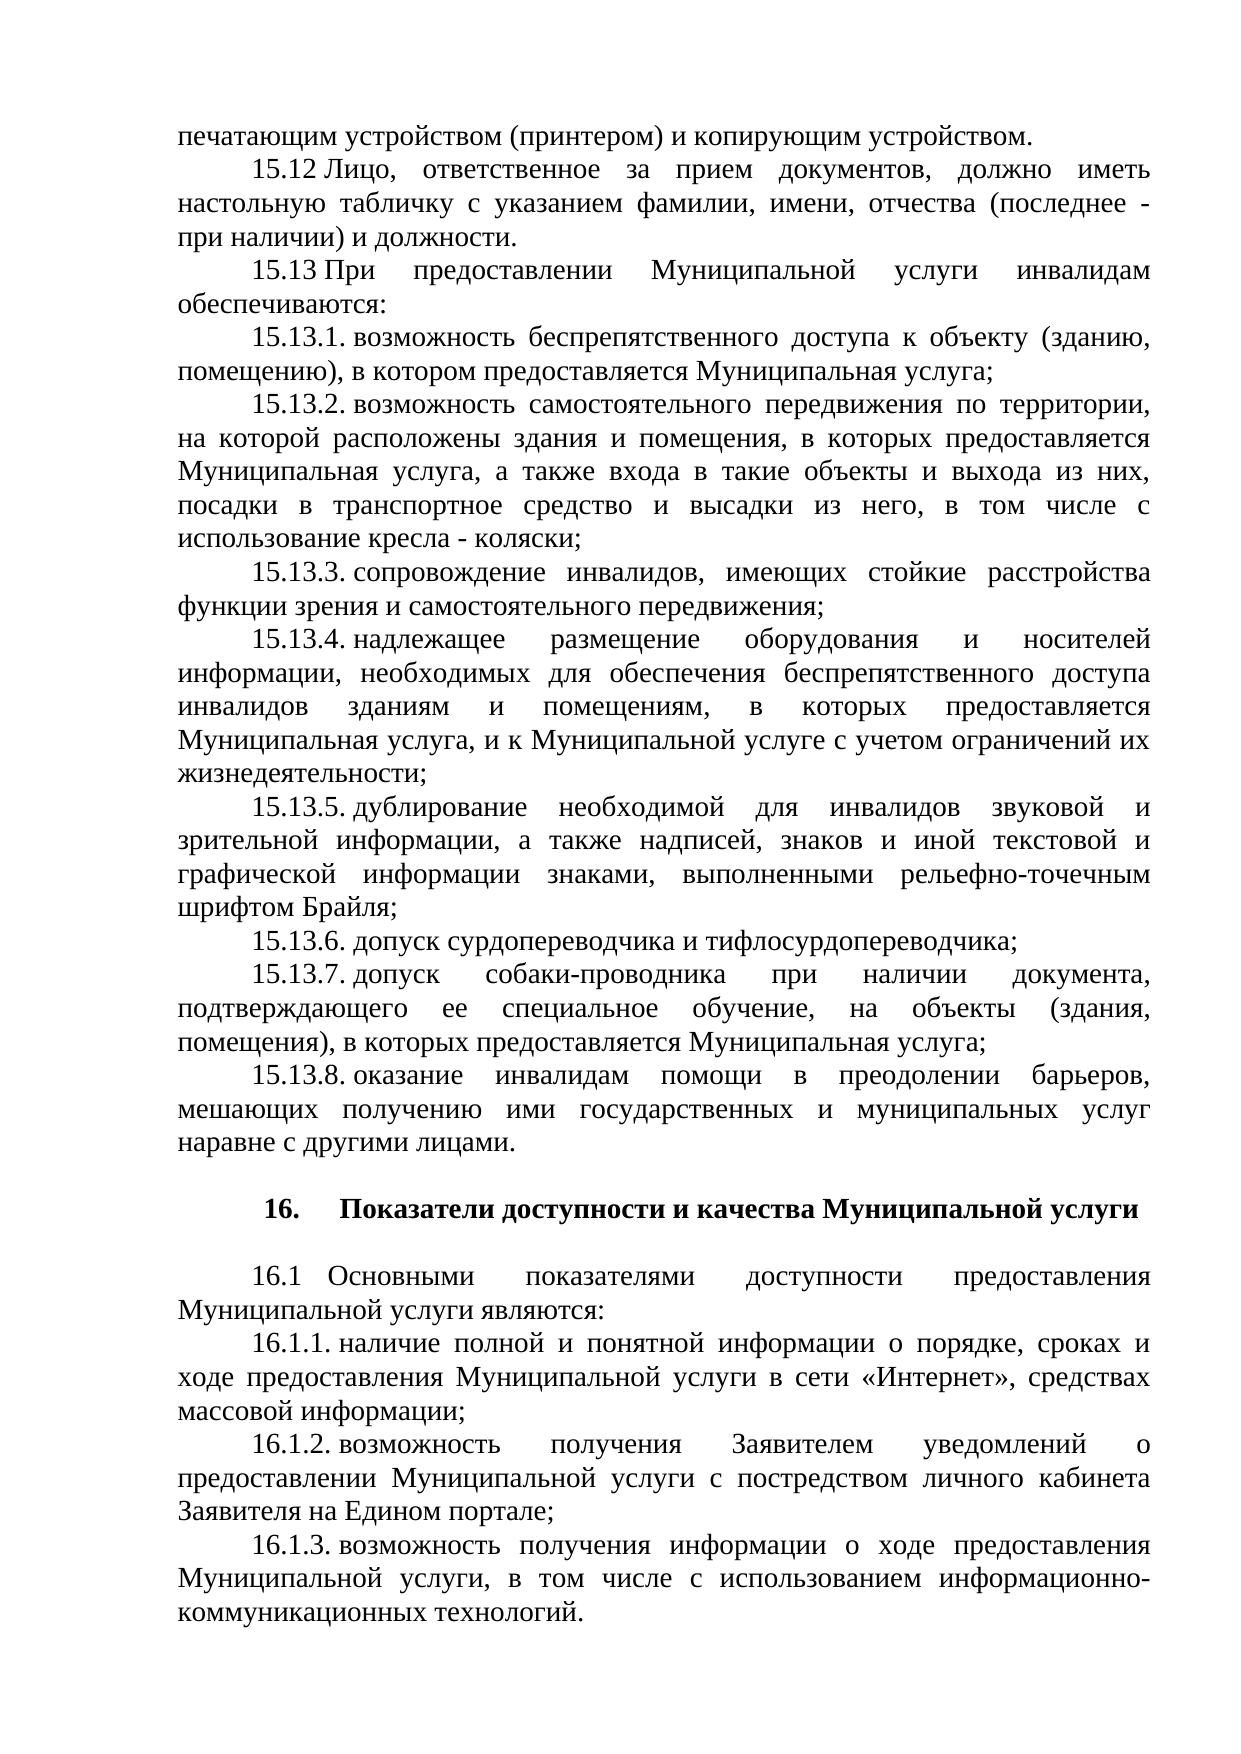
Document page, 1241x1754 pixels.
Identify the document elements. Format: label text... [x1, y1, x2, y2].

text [177, 118, 1151, 152]
subtitle Основными показателями доступности предоставления Муниципальной услуги являются: [177, 1258, 1151, 1326]
text 15.13.2. возможность самостоятельного передвижения по территории, на которой расположены здания и помещения, в которых предоставляется Муниципальная услуга, а также входа в такие объекты и выхода из них, посадки в транспортное средство и высадки из него, в том числе с использование кресла - коляски; [177, 386, 1151, 554]
text 15.13.7. допуск собаки-проводника при наличии документа, подтверждающего ее специальное обучение, на объекты (здания, помещения), в которых предоставляется Муниципальная услуга; [177, 957, 1151, 1057]
text 15.13.5. дублирование необходимой для инвалидов звуковой и зрительной информации, а также надписей, знаков и иной текстовой и графической информации знаками, выполненными рельефно-точечным шрифтом Брайля; [177, 789, 1151, 923]
text 15.12 Лицо, ответственное за прием документов, должно иметь настольную табличку с указанием фамилии, имени, отчества (последнее - при наличии) и должности. [177, 152, 1151, 252]
text 15.13.1. возможность беспрепятственного доступа к объекту (зданию, помещению), в котором предоставляется Муниципальная услуга; [177, 319, 1151, 386]
text 15.13.3. сопровождение инвалидов, имеющих стойкие расстройства функции зрения и самостоятельного передвижения; [177, 554, 1151, 621]
text 16.1.3. возможность получения информации о ходе предоставления Муниципальной услуги, в том числе с использованием информационно- коммуникационных технологий. [177, 1527, 1151, 1627]
subtitle Показатели доступности и качества Муниципальной услуги [177, 1191, 1151, 1225]
text 15.13.6. допуск сурдопереводчика и тифлосурдопереводчика; [177, 923, 1151, 957]
text 15.13.4. надлежащее размещение оборудования и носителей информации, необходимых для обеспечения беспрепятственного доступа инвалидов зданиям и помещениям, в которых предоставляется Муниципальная услуга, и к Муниципальной услуге с учетом ограничений их жизнедеятельности; [177, 621, 1151, 789]
text 15.13 При предоставлении Муниципальной услуги инвалидам обеспечиваются: [177, 252, 1151, 319]
text 16.1.1. наличие полной и понятной информации о порядке, сроках и ходе предоставления Муниципальной услуги в сети «Интернет», средствах массовой информации; [177, 1326, 1151, 1426]
text 16.1.2. возможность получения Заявителем уведомлений о предоставлении Муниципальной услуги с постредством личного кабинета Заявителя на Едином портале; [177, 1426, 1151, 1527]
text 15.13.8. оказание инвалидам помощи в преодолении барьеров, мешающих получению ими государственных и муниципальных услуг наравне с другими лицами. [177, 1057, 1151, 1158]
